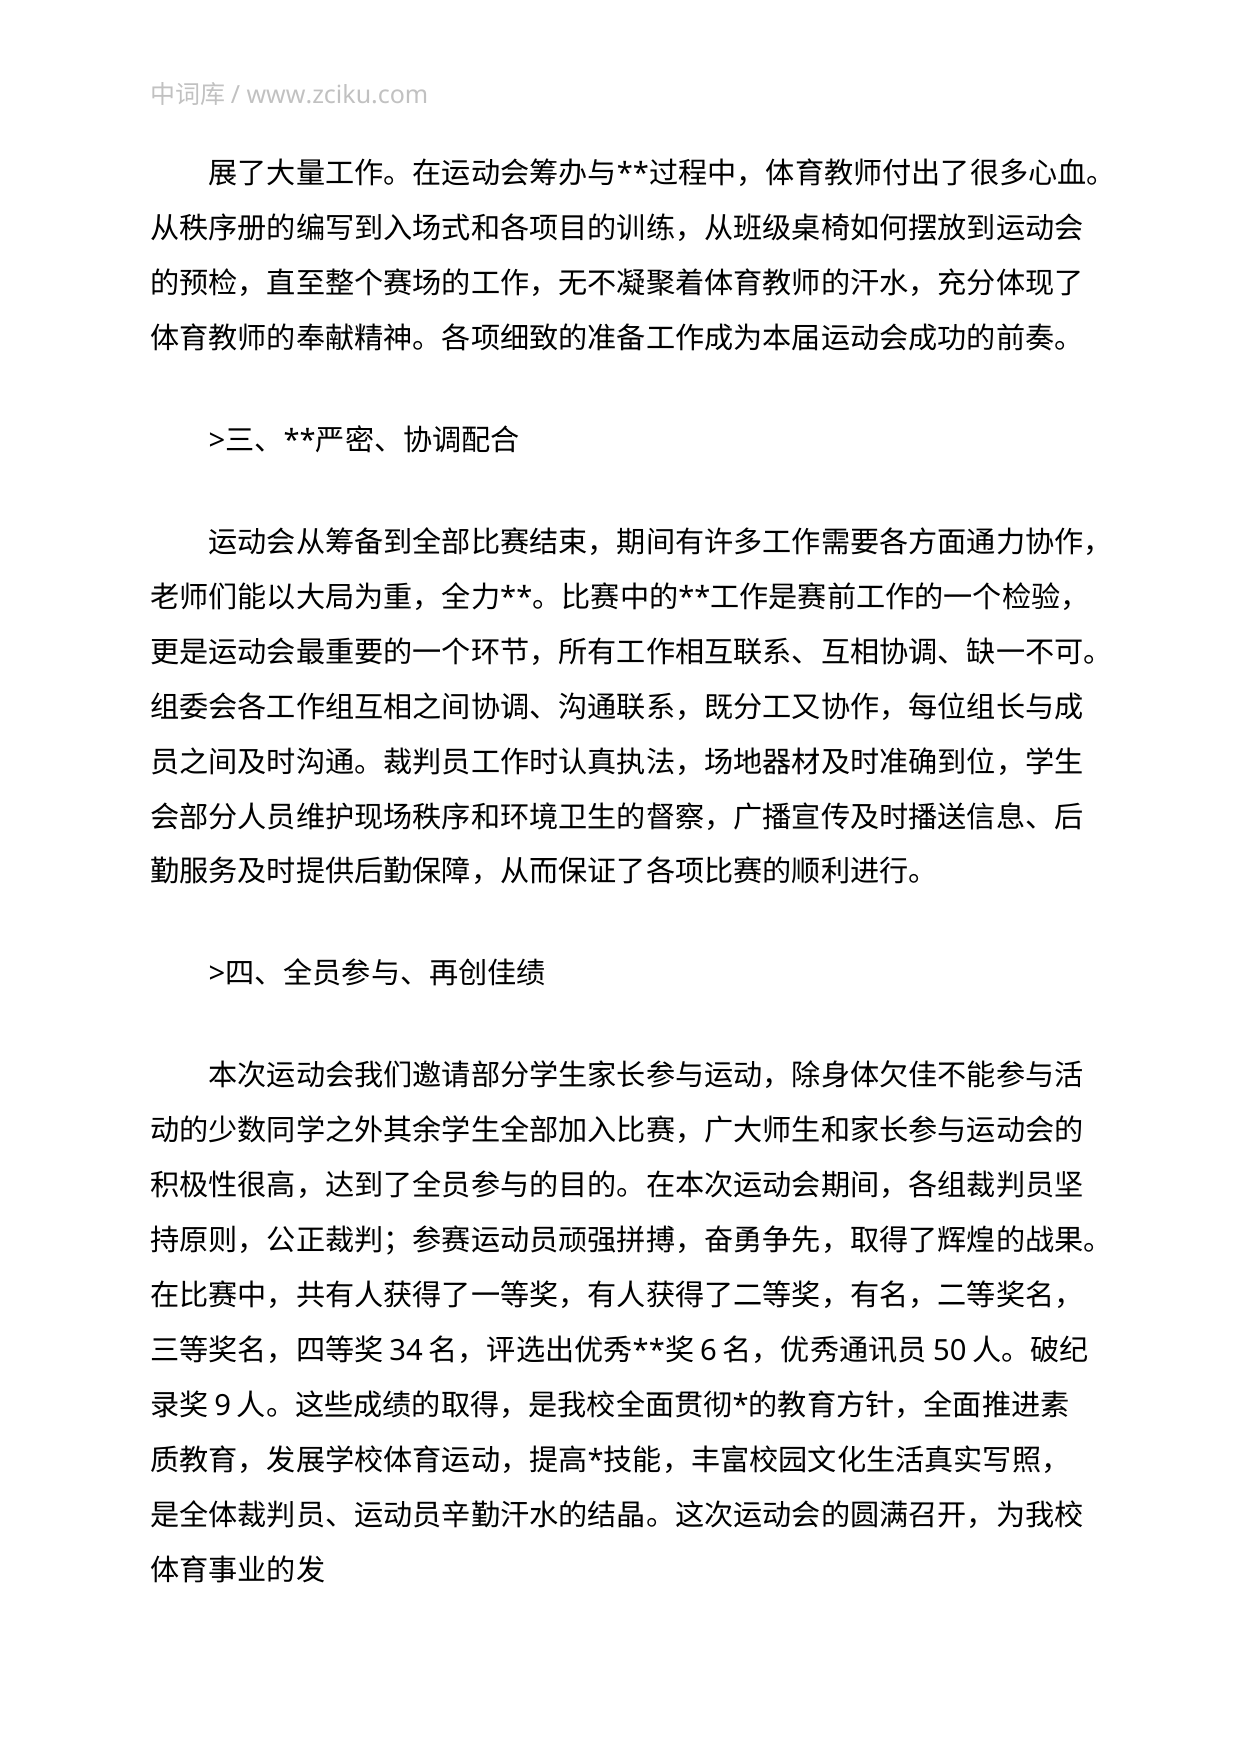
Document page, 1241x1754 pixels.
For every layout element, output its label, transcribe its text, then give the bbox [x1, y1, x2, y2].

text >四、全员参与、再创佳绩 [150, 950, 1090, 992]
text >三、**严密、协调配合 [150, 417, 1090, 459]
text 运动会从筹备到全部比赛结束，期间有许多工作需要各方面通力协作，老师们能以大局为重，全力**。比赛中的**工作是赛前工作的一个检验，更是运动会最重要的一个环节，所有工作相互联系、互相协调、缺一不可。组委会各工作组互相之间协调、沟通联系，既分工又协作，每位组长与成员之间及时沟通。裁判员工作时认真执法，场地器材及时准确到位，学生会部分人员维护现场秩序和环境卫生的督察，广播宣传及时播送信息、后勤服务及时提供后勤保障，从而保证了各项比赛的顺利进行。 [150, 518, 1090, 890]
text 展了大量工作。在运动会筹办与**过程中，体育教师付出了很多心血。从秩序册的编写到入场式和各项目的训练，从班级桌椅如何摆放到运动会的预检，直至整个赛场的工作，无不凝聚着体育教师的汗水，充分体现了体育教师的奉献精神。各项细致的准备工作成为本届运动会成功的前奏。 [150, 150, 1090, 357]
text 本次运动会我们邀请部分学生家长参与运动，除身体欠佳不能参与活动的少数同学之外其余学生全部加入比赛，广大师生和家长参与运动会的积极性很高，达到了全员参与的目的。在本次运动会期间，各组裁判员坚持原则，公正裁判；参赛运动员顽强拼搏，奋勇争先，取得了辉煌的战果。在比赛中，共有人获得了一等奖，有人获得了二等奖，有名，二等奖名，三等奖名，四等奖34名，评选出优秀**奖6名，优秀通讯员 50人。破纪录奖9人。这些成绩的取得，是我校全面贯彻*的教育方针，全面推进素质教育，发展学校体育运动，提高*技能，丰富校园文化生活真实写照，是全体裁判员、运动员辛勤汗水的结晶。这次运动会的圆满召开，为我校体育事业的发 [150, 1052, 1090, 1588]
